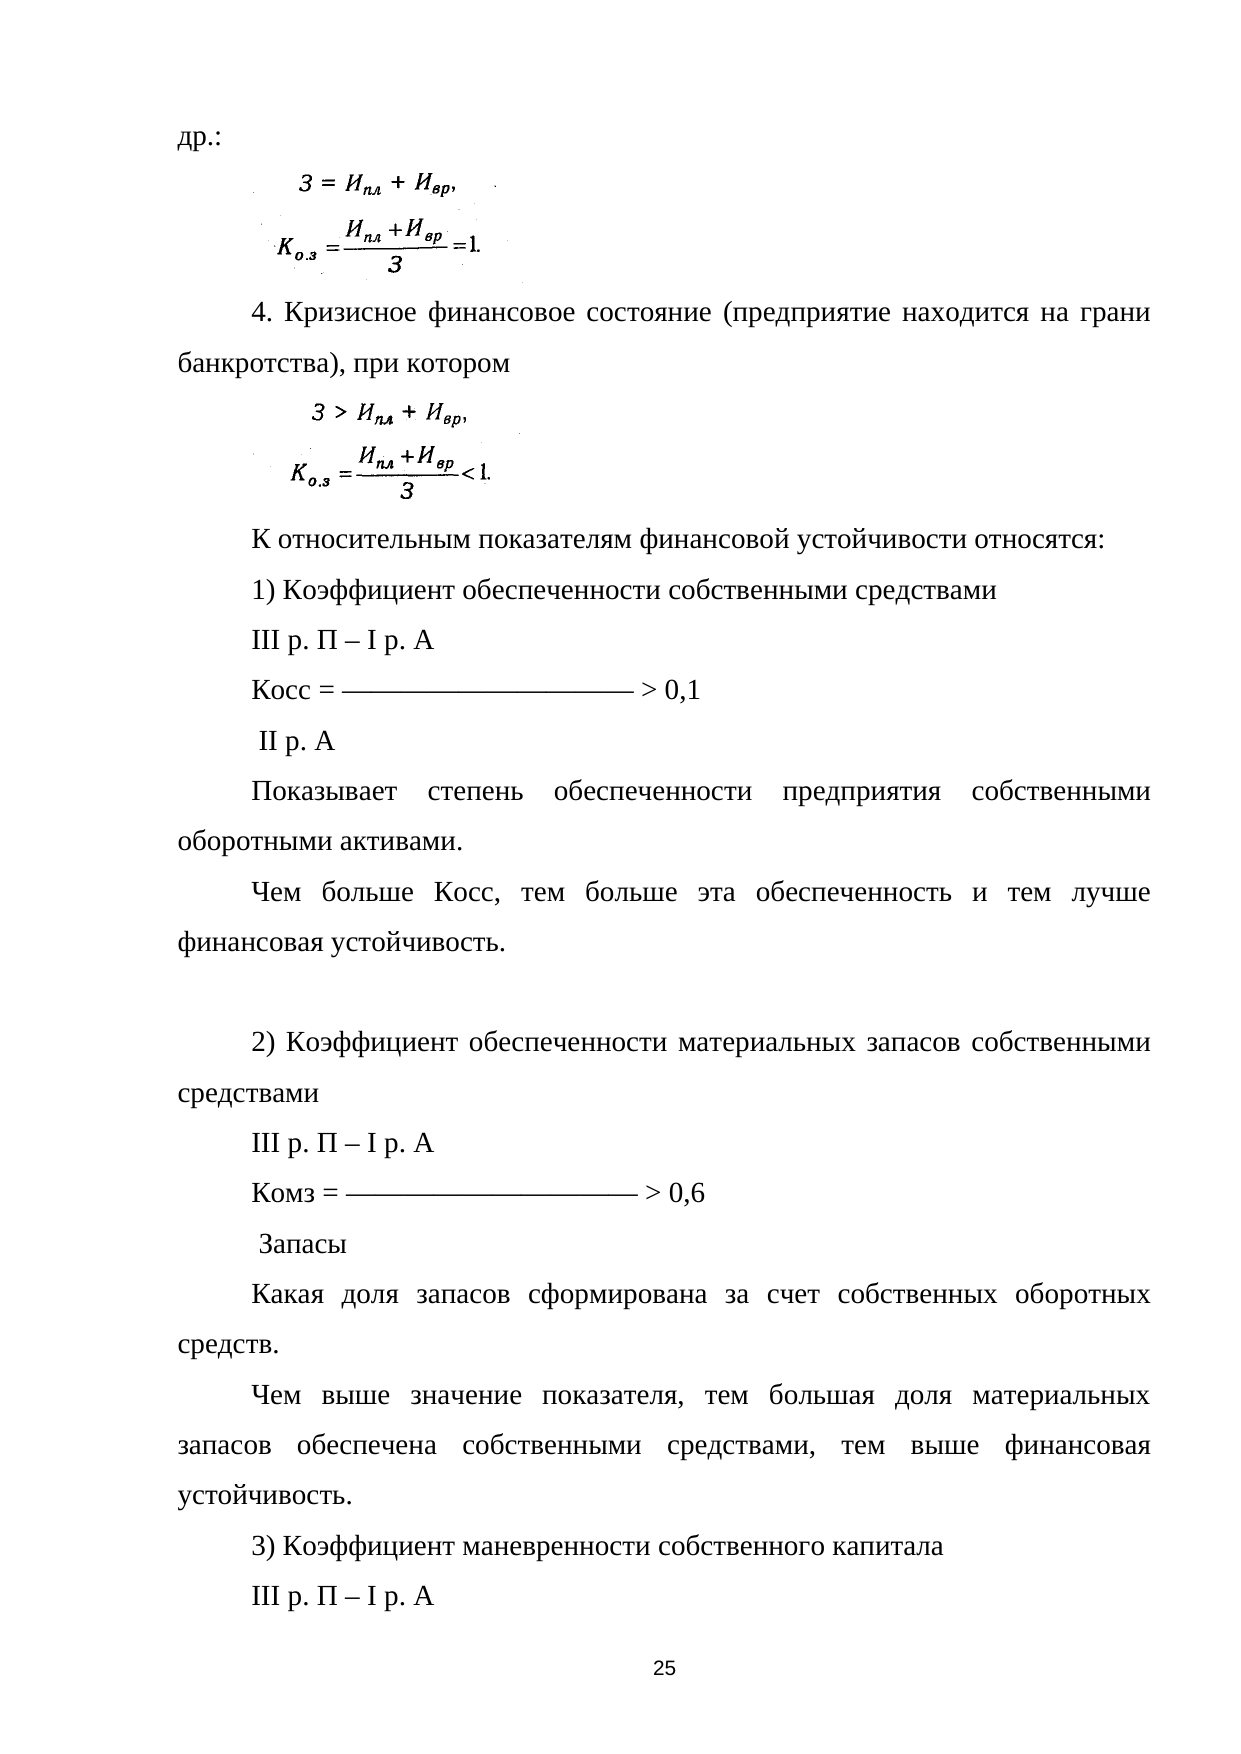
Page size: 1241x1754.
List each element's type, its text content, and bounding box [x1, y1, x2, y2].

text Запасы [177, 1226, 1152, 1259]
text Комз = —————————— > 0,6 [177, 1176, 1152, 1209]
text III р. П – I р. А [177, 1578, 1152, 1612]
text III р. П – I р. А [177, 1125, 1152, 1159]
text Чем выше значение показателя, тем большая доля материальных запасов обеспечена собственными средствами, тем выше финансовая устойчивость. [177, 1377, 1152, 1511]
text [177, 118, 1152, 152]
text III р. П – I р. А [177, 622, 1152, 656]
picture [251, 395, 522, 505]
text Косс = —————————— > 0,1 [177, 672, 1152, 706]
text 4. Кризисное финансовое состояние (предприятие находится на грани банкротства), при котором [177, 294, 1152, 378]
text К относительным показателям финансовой устойчивости относятся: [177, 521, 1152, 555]
text Чем больше Косс, тем больше эта обеспеченность и тем лучше финансовая устойчивость. [177, 874, 1152, 957]
text Какая доля запасов сформирована за счет собственных оборотных средств. [177, 1276, 1152, 1360]
text 2) Коэффициент обеспеченности материальных запасов собственными средствами [177, 1024, 1152, 1108]
text II р. А [177, 723, 1152, 756]
picture [251, 168, 528, 283]
text 3) Коэффициент маневренности собственного капитала [177, 1528, 1152, 1561]
text 1) Коэффициент обеспеченности собственными средствами [177, 572, 1152, 605]
text Показывает степень обеспеченности предприятия собственными оборотными активами. [177, 773, 1152, 857]
